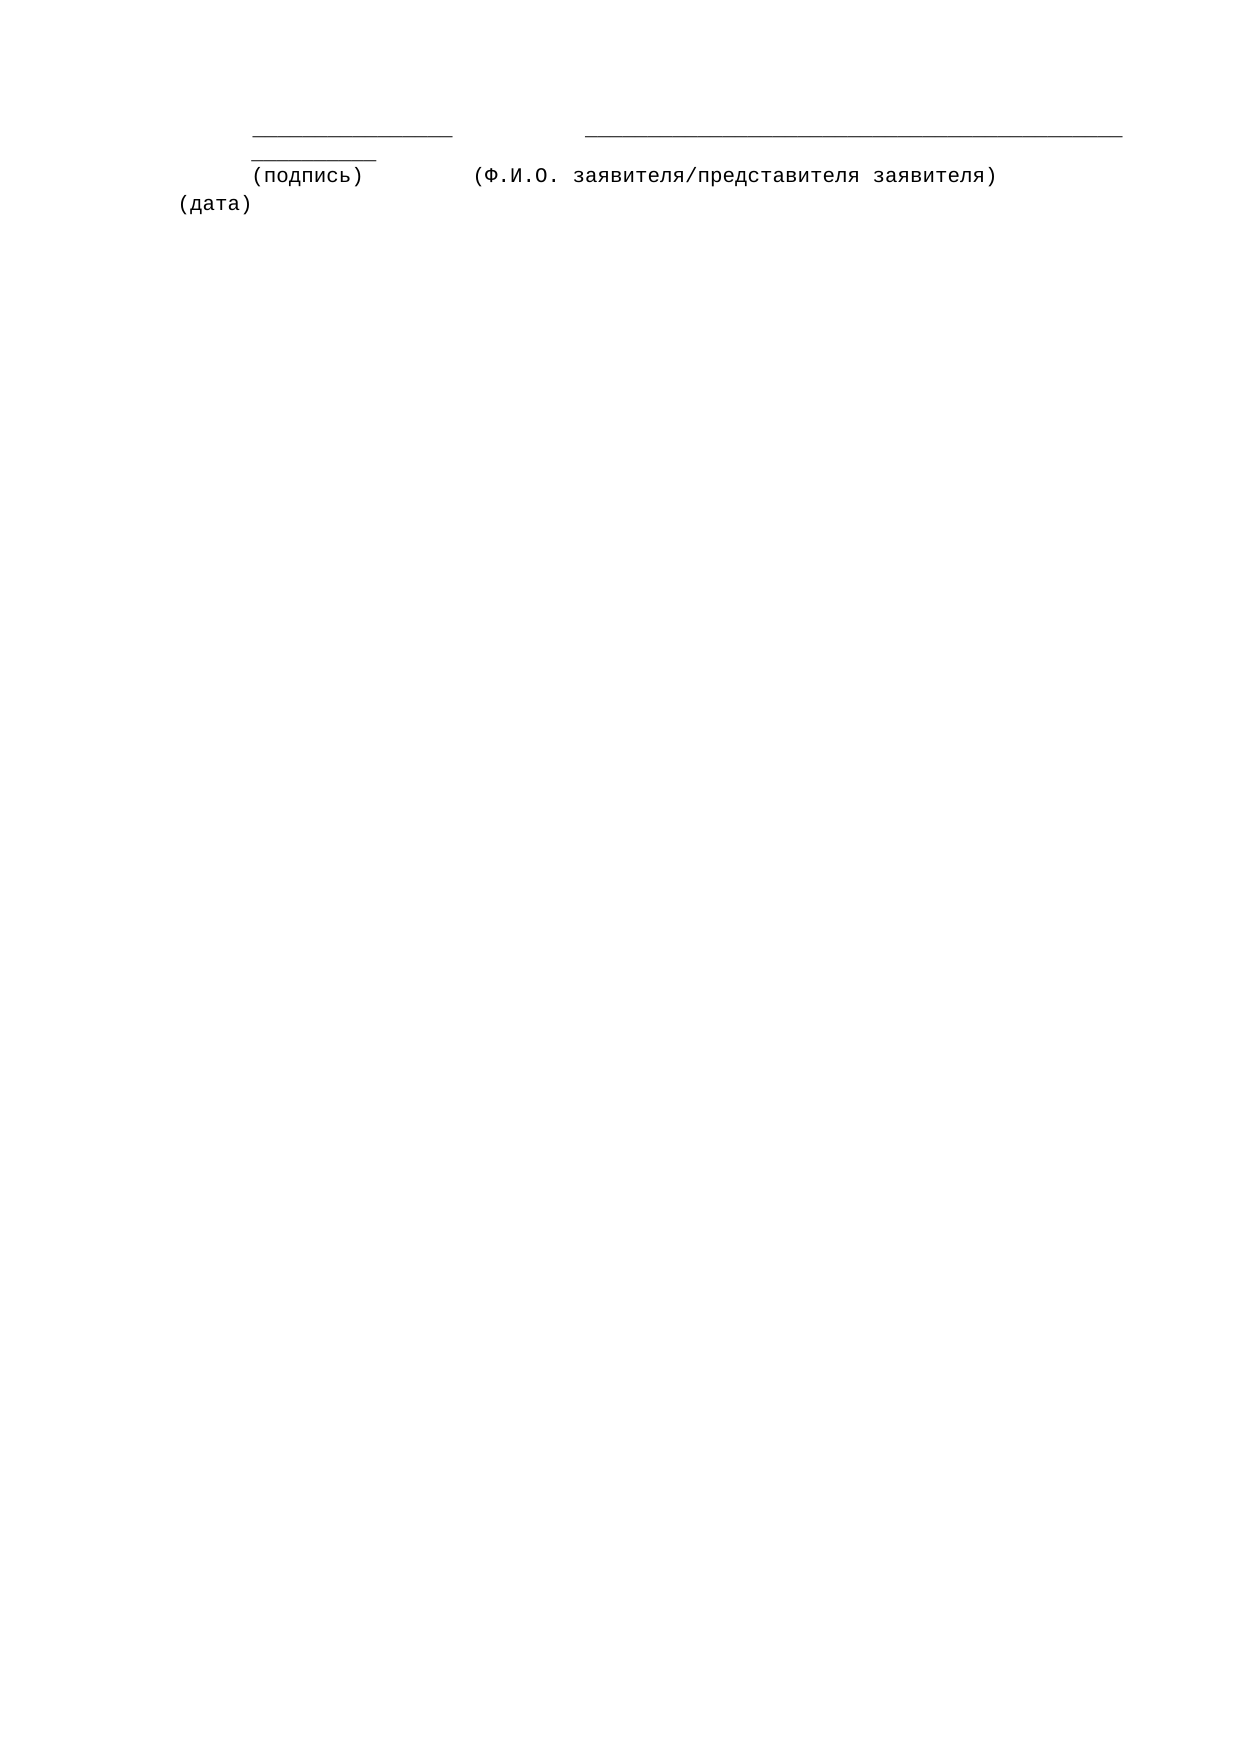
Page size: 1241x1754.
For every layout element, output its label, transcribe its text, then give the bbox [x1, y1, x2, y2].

text ________________ ___________________________________________ __________ [177, 118, 1152, 165]
text (подпись) (Ф.И.О. заявителя/представителя заявителя) (дата) [177, 165, 1152, 216]
